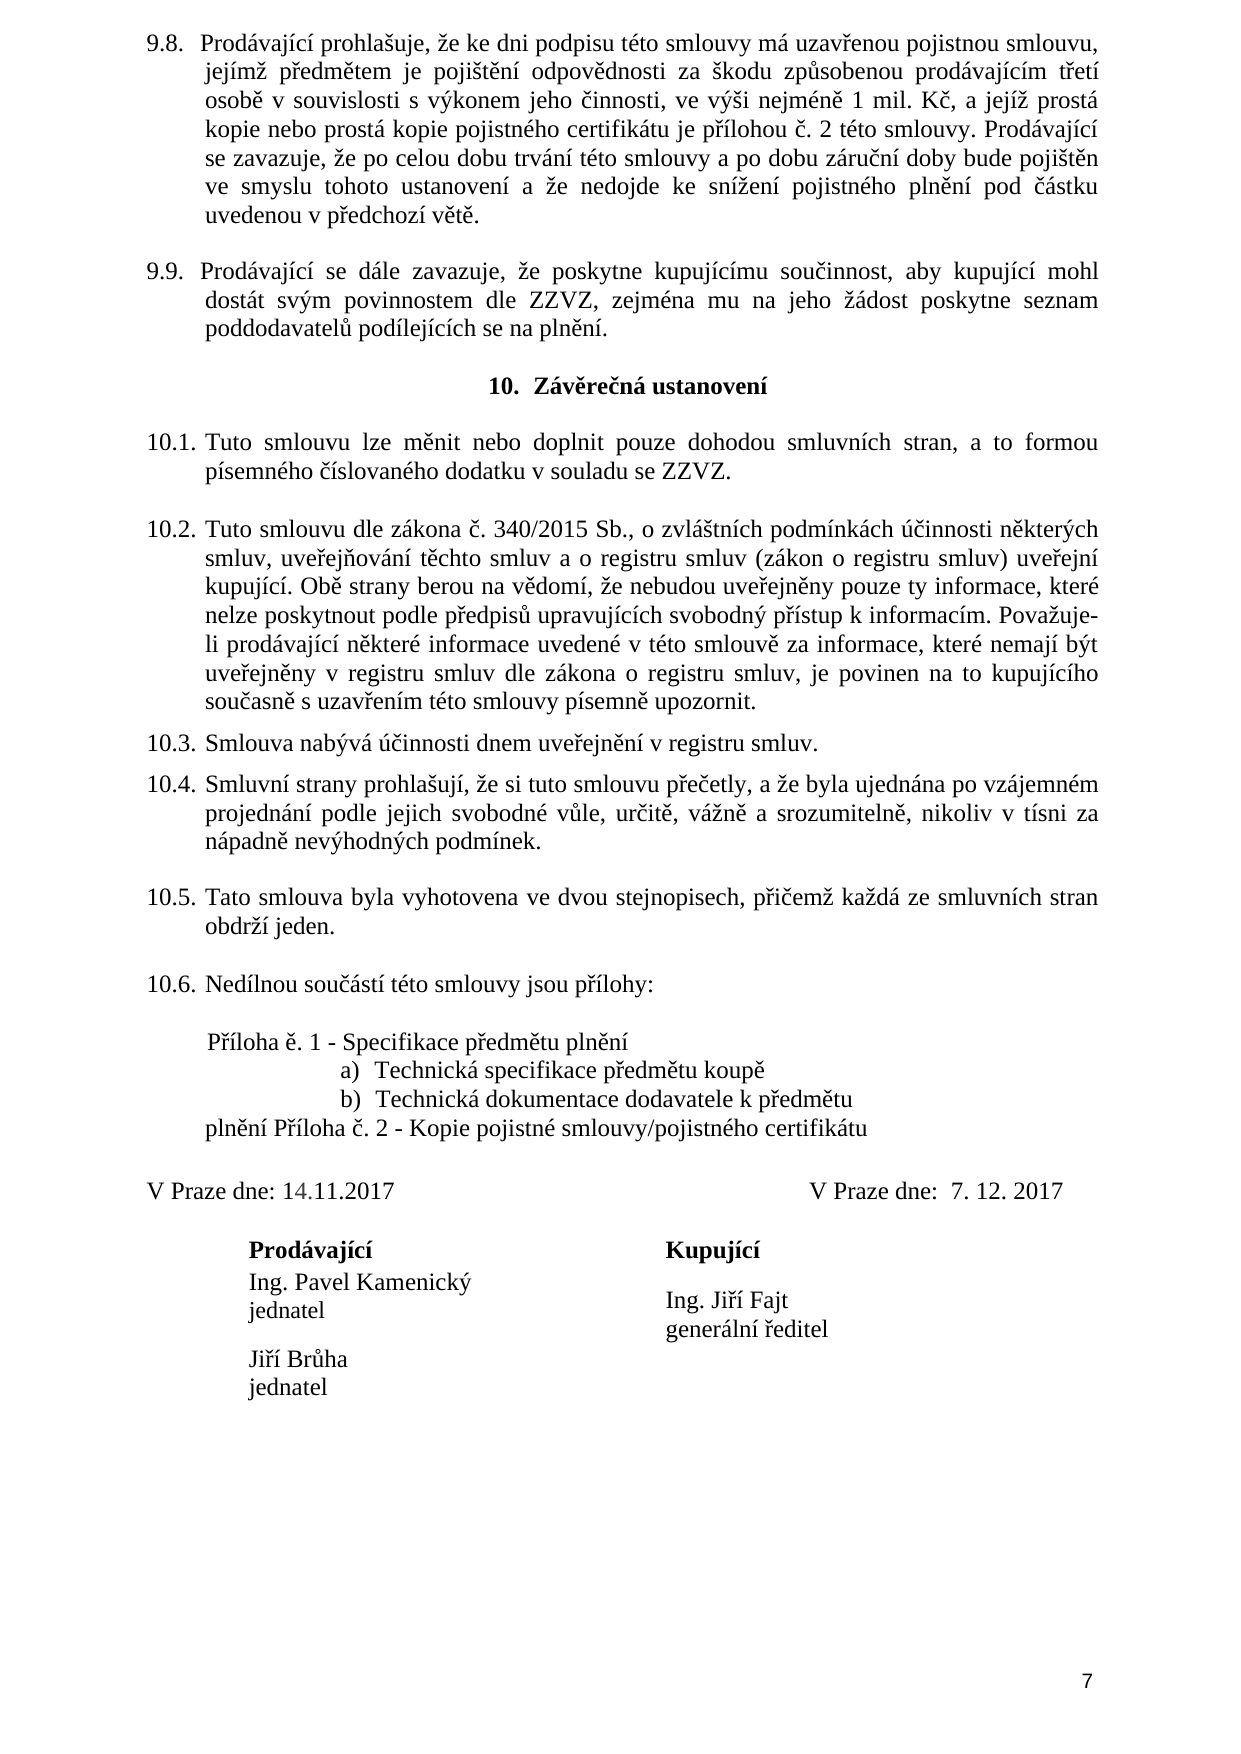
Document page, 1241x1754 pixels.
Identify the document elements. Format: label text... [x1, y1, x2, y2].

list Smluvní strany prohlašují, že si tuto smlouvu přečetly, a že byla ujednána po vzájemném projednání podle jejich svobodné vůle, určitě, vážně a srozumitelně, nikoliv v tísni za nápadně nevýhodných podmínek. [146, 769, 1100, 855]
list Závěrečná ustanovení [488, 371, 1181, 400]
list Technická dokumentace dodavatele k předmětu plnění Příloha č. 2 - Kopie pojistné smlouvy/pojistného certifikátu [205, 1084, 921, 1142]
text jednatel [246, 1372, 1060, 1401]
list Tuto smlouvu dle zákona č. 340/2015 Sb., o zvláštních podmínkách účinnosti některých smluv, uveřejňování těchto smluv a o registru smluv (zákon o registru smluv) uveřejní kupující. Obě strany berou na vědomí, že nebudou uveřejněny pouze ty informace, které nelze poskytnout podle předpisů upravujících svobodný přístup k informacím. Považuje- li prodávající některé informace uvedené v této smlouvě za informace, které nemají být uveřejněny v registru smluv dle zákona o registru smluv, je povinen na to kupujícího současně s uzavřením této smlouvy písemně upozornit. [146, 514, 1100, 715]
list Prodávající prohlašuje, že ke dni podpisu této smlouvy má uzavřenou pojistnou smlouvu, jejímž předmětem je pojištění odpovědnosti za škodu způsobenou prodávajícím třetí osobě v souvislosti s výkonem jeho činnosti, ve výši nejméně 1 mil. Kč, a jejíž prostá kopie nebo prostá kopie pojistného certifikátu je přílohou č. 2 této smlouvy. Prodávající se zavazuje, že po celou dobu trvání této smlouvy a po dobu záruční doby bude pojištěn ve smyslu tohoto ustanovení a že nedojde ke snížení pojistného plnění pod částku uvedenou v předchozí větě. [146, 28, 1100, 229]
text Prodávající [246, 1238, 1181, 1263]
text Ing. Pavel Kamenický [246, 1267, 1181, 1296]
text V Praze dne: 14.11.2017 V Praze dne: 7. 12. 2017 [146, 1176, 1181, 1205]
list Tato smlouva byla vyhotovena ve dvou stejnopisech, přičemž každá ze smluvních stran obdrží jeden. [146, 882, 1100, 940]
list Nedílnou součástí této smlouvy jsou přílohy: [146, 969, 1181, 998]
text Jiří Brůha [246, 1344, 1060, 1372]
text jednatel [246, 1296, 1060, 1344]
list Smlouva nabývá účinnosti dnem uveřejnění v registru smluv. [146, 728, 1181, 756]
text Příloha ě. 1 - Specifikace předmětu plnění [205, 1027, 1181, 1056]
list Prodávající se dále zavazuje, že poskytne kupujícímu součinnost, aby kupující mohl dostát svým povinnostem dle ZZVZ, zejména mu na jeho žádost poskytne seznam poddodavatelů podílejících se na plnění. [146, 256, 1100, 342]
list Tuto smlouvu lze měnit nebo doplnit pouze dohodou smluvních stran, a to formou písemného číslovaného dodatku v souladu se ZZVZ. [146, 427, 1100, 485]
list Technická specifikace předmětu koupě [205, 1056, 1181, 1084]
